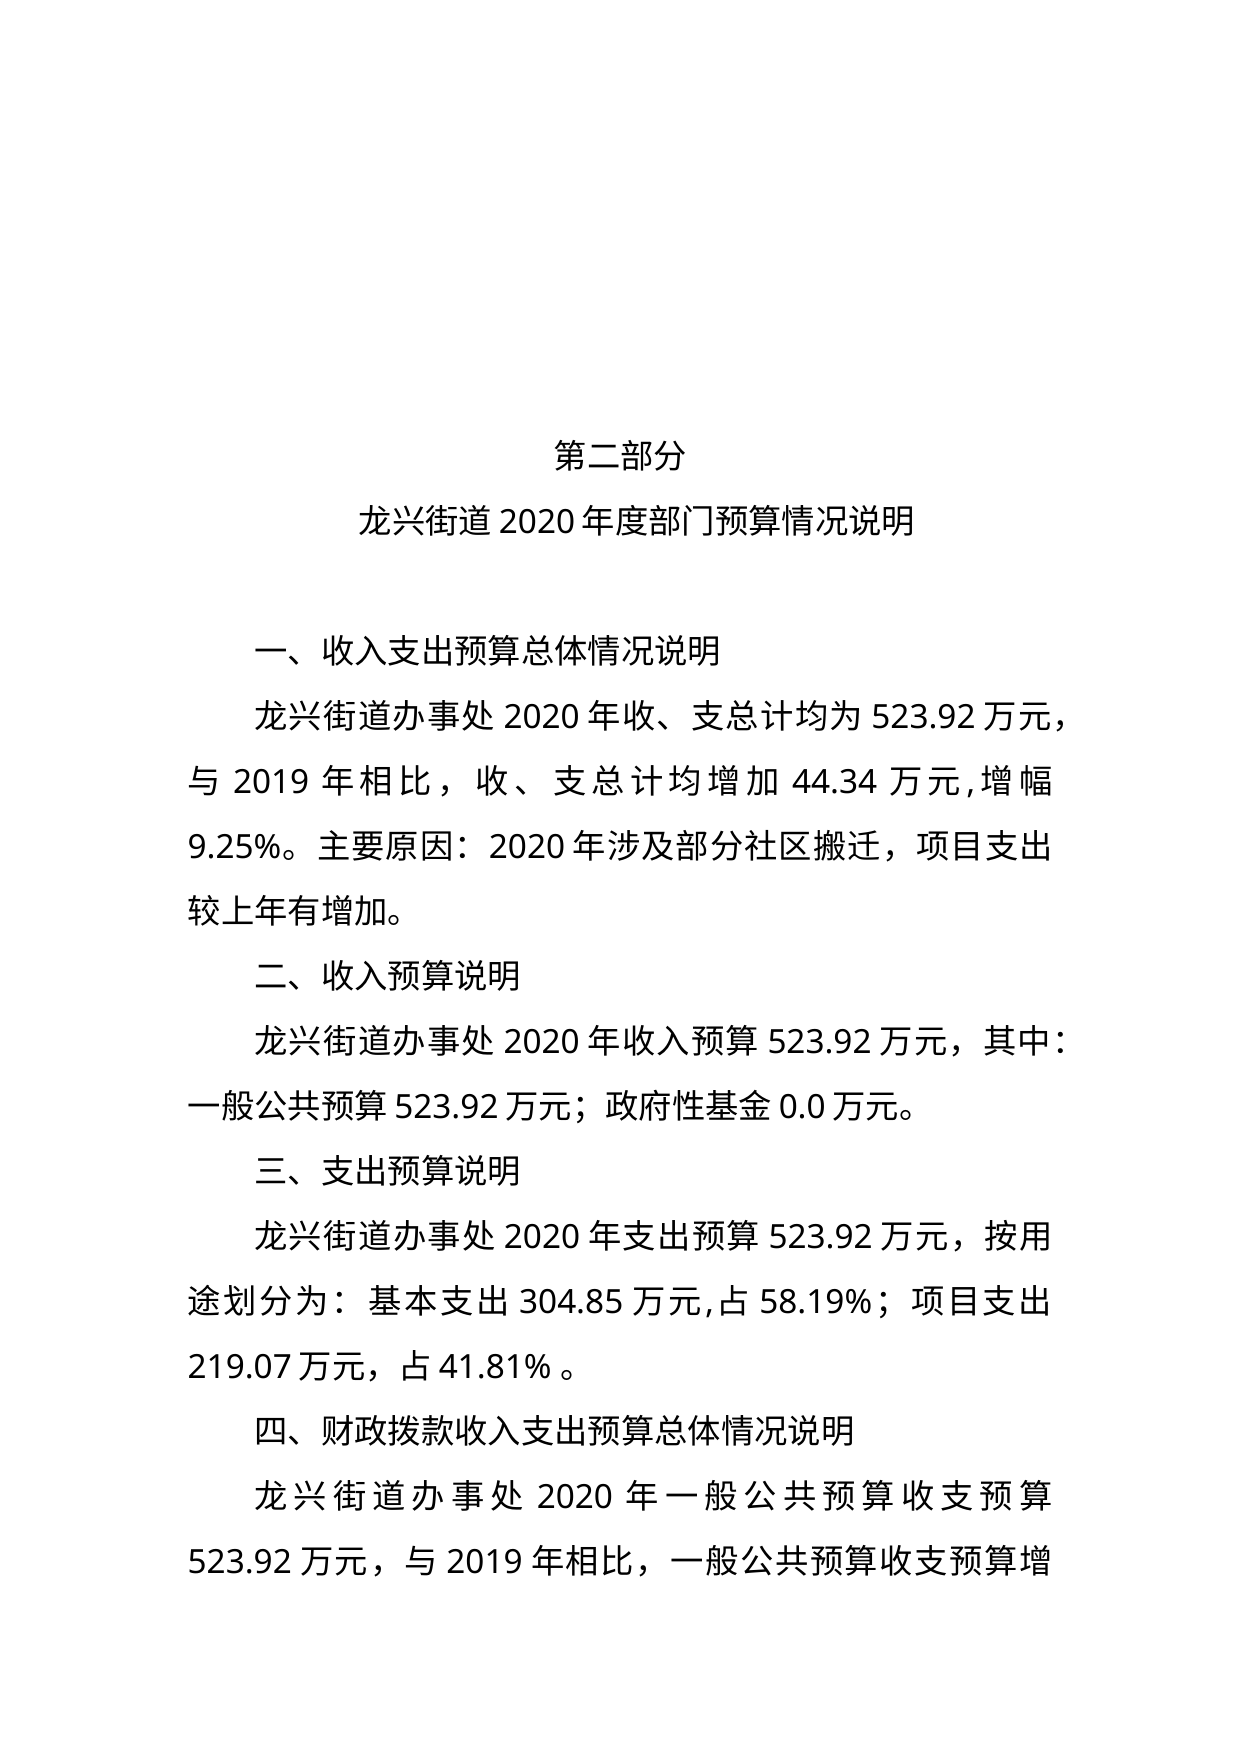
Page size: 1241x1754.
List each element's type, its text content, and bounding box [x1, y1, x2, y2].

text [187, 1462, 1053, 1592]
text 龙兴街道办事处2020年收、支总计均为523.92万元，与2019年相比，收、支总计均增加44.34万元,增幅9.25%。主要原因：2020年涉及部分社区搬迁，项目支出较上年有增加。 [187, 682, 1053, 942]
text 龙兴街道办事处2020年收入预算523.92万元，其中：一般公共预算523.92万元；政府性基金0.0万元。 [187, 1007, 1053, 1137]
text 二、收入预算说明 [187, 942, 1053, 1007]
text 第二部分 [187, 422, 1053, 487]
text 四、财政拨款收入支出预算总体情况说明 [187, 1397, 1053, 1462]
text 龙兴街道2020年度部门预算情况说明 [187, 487, 1053, 552]
text 龙兴街道办事处2020年支出预算523.92万元，按用途划分为：基本支出304.85万元,占58.19%；项目支出219.07万元，占41.81% 。 [187, 1202, 1053, 1397]
text 一、收入支出预算总体情况说明 [187, 617, 1053, 682]
text 三、支出预算说明 [187, 1137, 1053, 1202]
